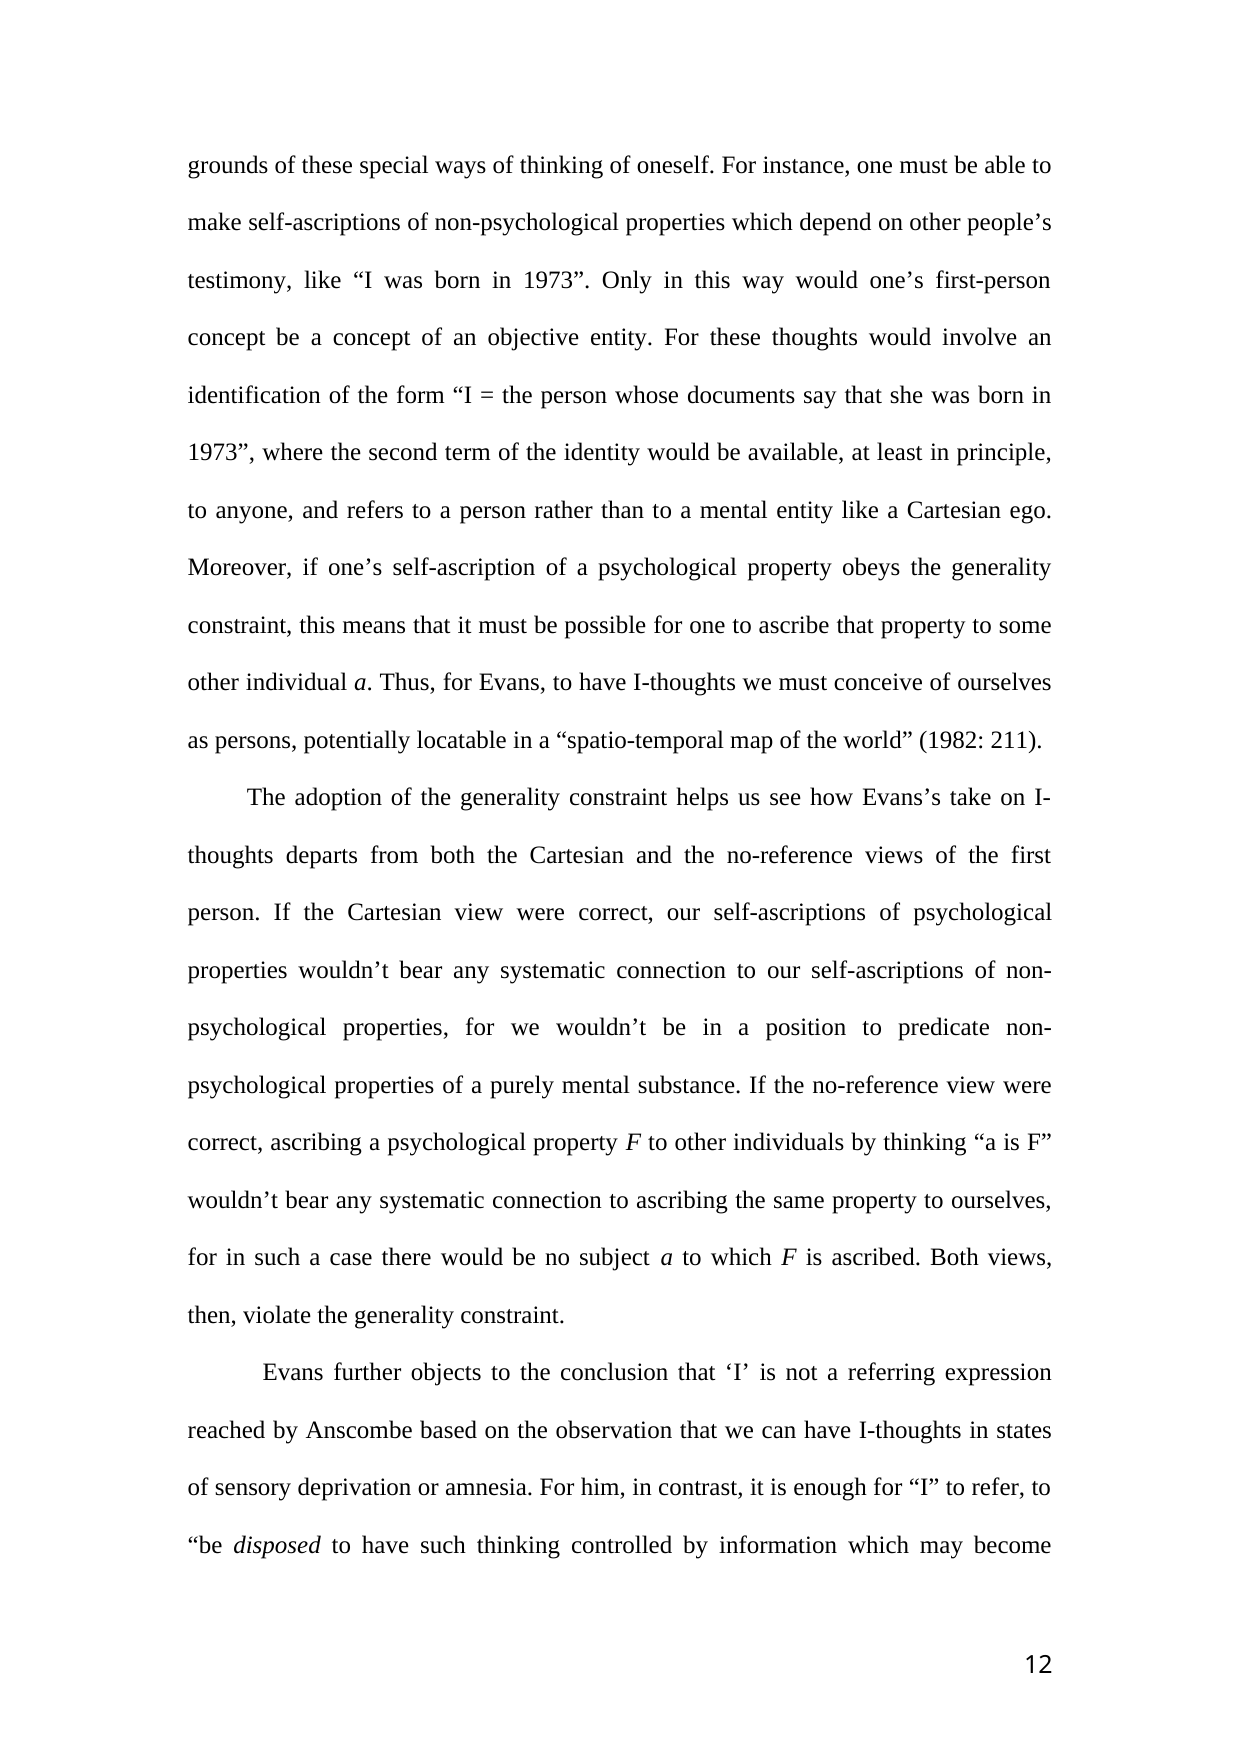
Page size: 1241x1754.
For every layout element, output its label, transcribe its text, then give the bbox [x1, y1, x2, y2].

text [187, 1357, 1053, 1559]
text The adoption of the generality constraint helps us see how Evans’s take on I-thoughts departs from both the Cartesian and the no-reference views of the first person. If the Cartesian view were correct, our self-ascriptions of psychological properties wouldn’t bear any systematic connection to our self-ascriptions of non-psychological properties, for we wouldn’t be in a position to predicate non-psychological properties of a purely mental substance. If the no-reference view were correct, ascribing a psychological property F to other individuals by thinking “a is F” wouldn’t bear any systematic connection to ascribing the same property to ourselves, for in such a case there would be no subject a to which F is ascribed. Both views, then, violate the generality constraint. [187, 782, 1053, 1329]
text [187, 150, 1053, 754]
